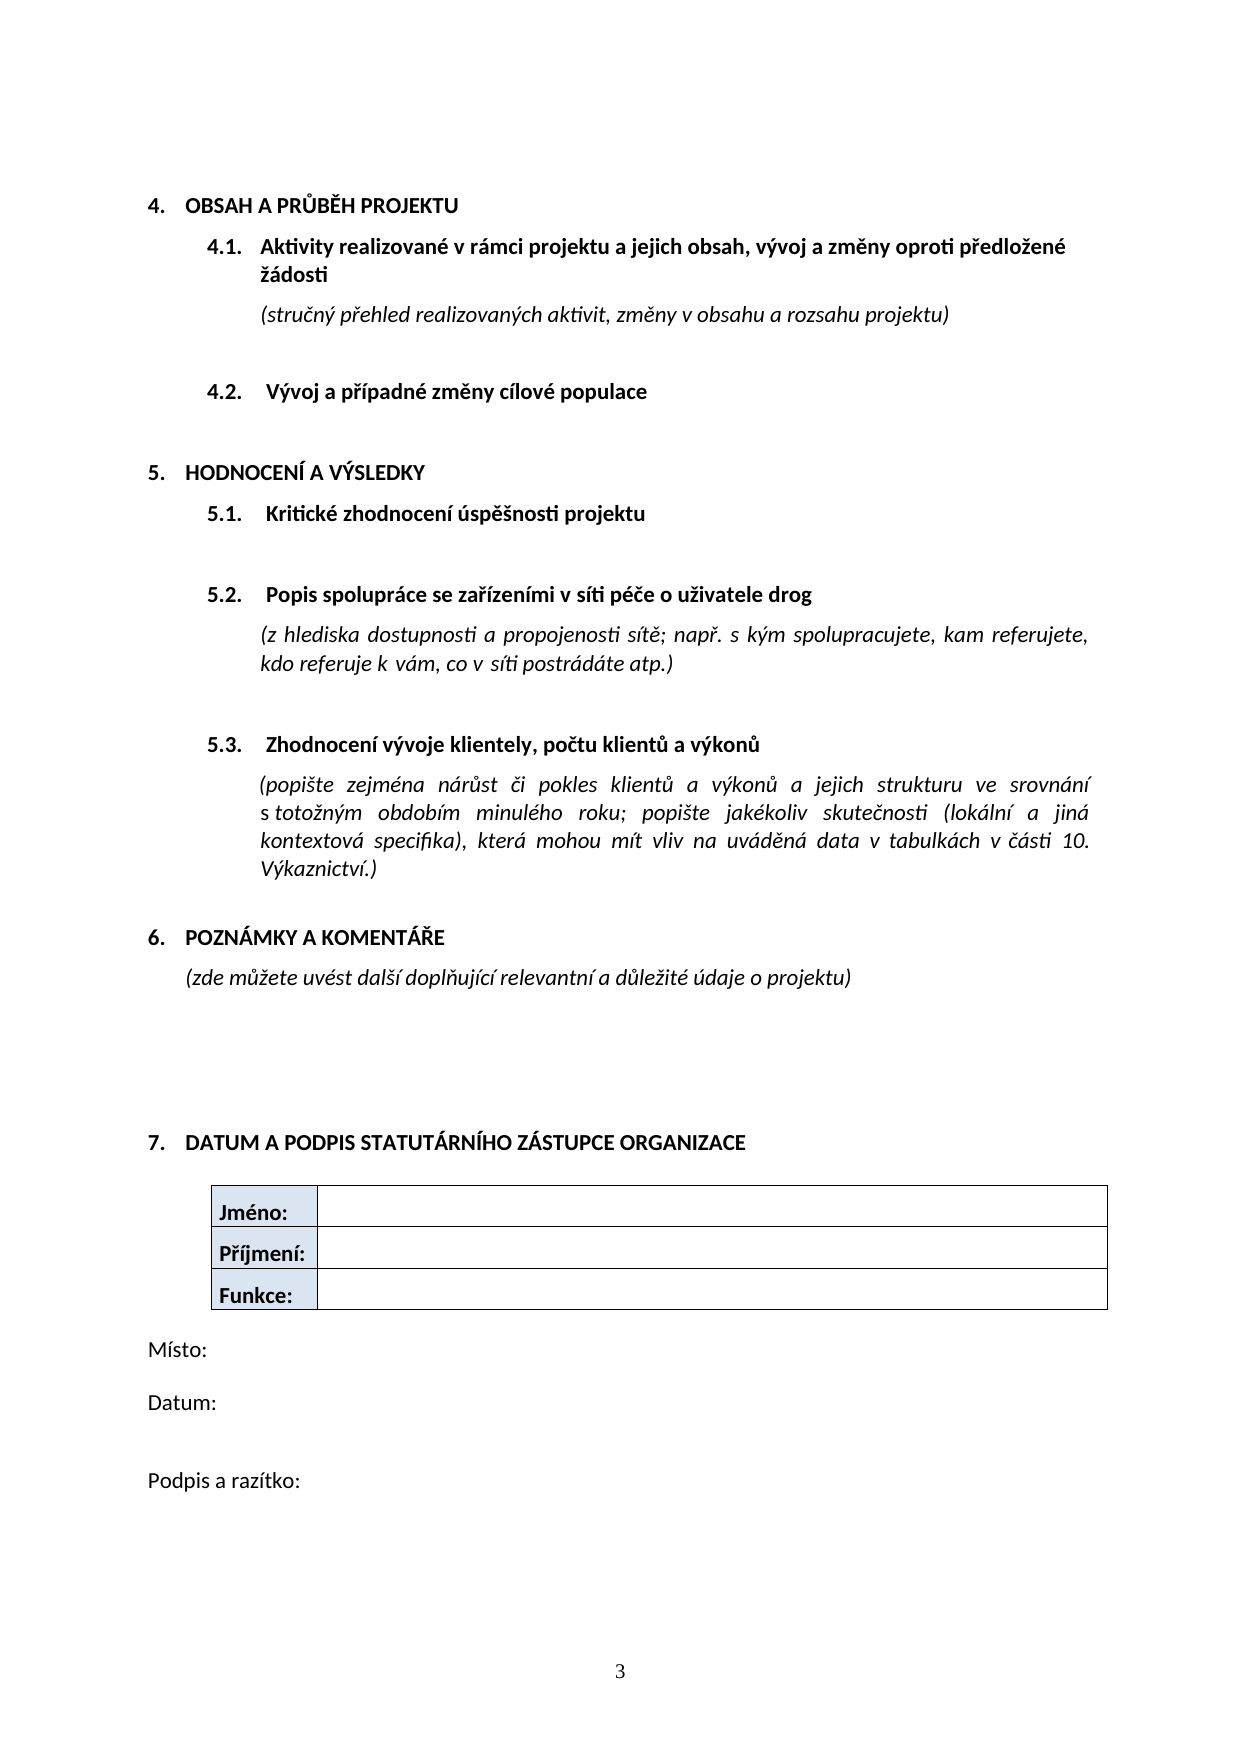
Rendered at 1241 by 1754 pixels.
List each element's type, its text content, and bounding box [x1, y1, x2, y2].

table_cell [318, 1269, 1107, 1309]
table_cell Funkce: [212, 1269, 317, 1309]
text (stručný přehled realizovaných aktivit, změny v obsahu a rozsahu projektu) [260, 300, 1092, 328]
table_cell Příjmení: [212, 1227, 317, 1268]
table_header [318, 1186, 1107, 1226]
text (z hlediska dostupnosti a propojenosti sítě; např. s kým spolupracujete, kam referujete, kdo referuje k vám, co v síti postrádáte atp.) [260, 621, 1092, 677]
text Podpis a razítko: [148, 1466, 1092, 1494]
subtitle oBSAH A PRůBĚH PROJEKTU [148, 191, 1092, 219]
list Zhodnocení vývoje klientely, počtu klientů a výkonů [207, 730, 1092, 758]
subtitle Datum a Podpis STATUTÁRNÍHO zástupce ORGANIZACE [148, 1128, 1092, 1156]
text Datum: [148, 1388, 1092, 1416]
text Místo: [148, 1335, 1092, 1363]
subtitle HODNOCENÍ A VÝSLEDKY [148, 458, 1092, 487]
list Aktivity realizované v rámci projektu a jejich obsah, vývoj a změny oproti předložené žádosti [207, 232, 1092, 288]
subtitle POZNÁMKY A KOMENTÁŘE [148, 923, 1092, 951]
table_header Jméno: [212, 1186, 317, 1226]
text (popište zejména nárůst či pokles klientů a výkonů a jejich strukturu ve srovnání s totožným obdobím minulého roku; popište jakékoliv skutečnosti (lokální a jiná kontextová specifika), která mohou mít vliv na uváděná data v tabulkách v části 10. Výkaznictví.) [259, 770, 1092, 882]
list Kritické zhodnocení úspěšnosti projektu [207, 499, 1092, 527]
list Vývoj a případné změny cílové populace [207, 377, 1092, 406]
list Popis spolupráce se zařízeními v síti péče o uživatele drog [207, 580, 1092, 608]
text (zde můžete uvést další doplňující relevantní a důležité údaje o projektu) [148, 963, 1092, 991]
table_cell [318, 1227, 1107, 1268]
